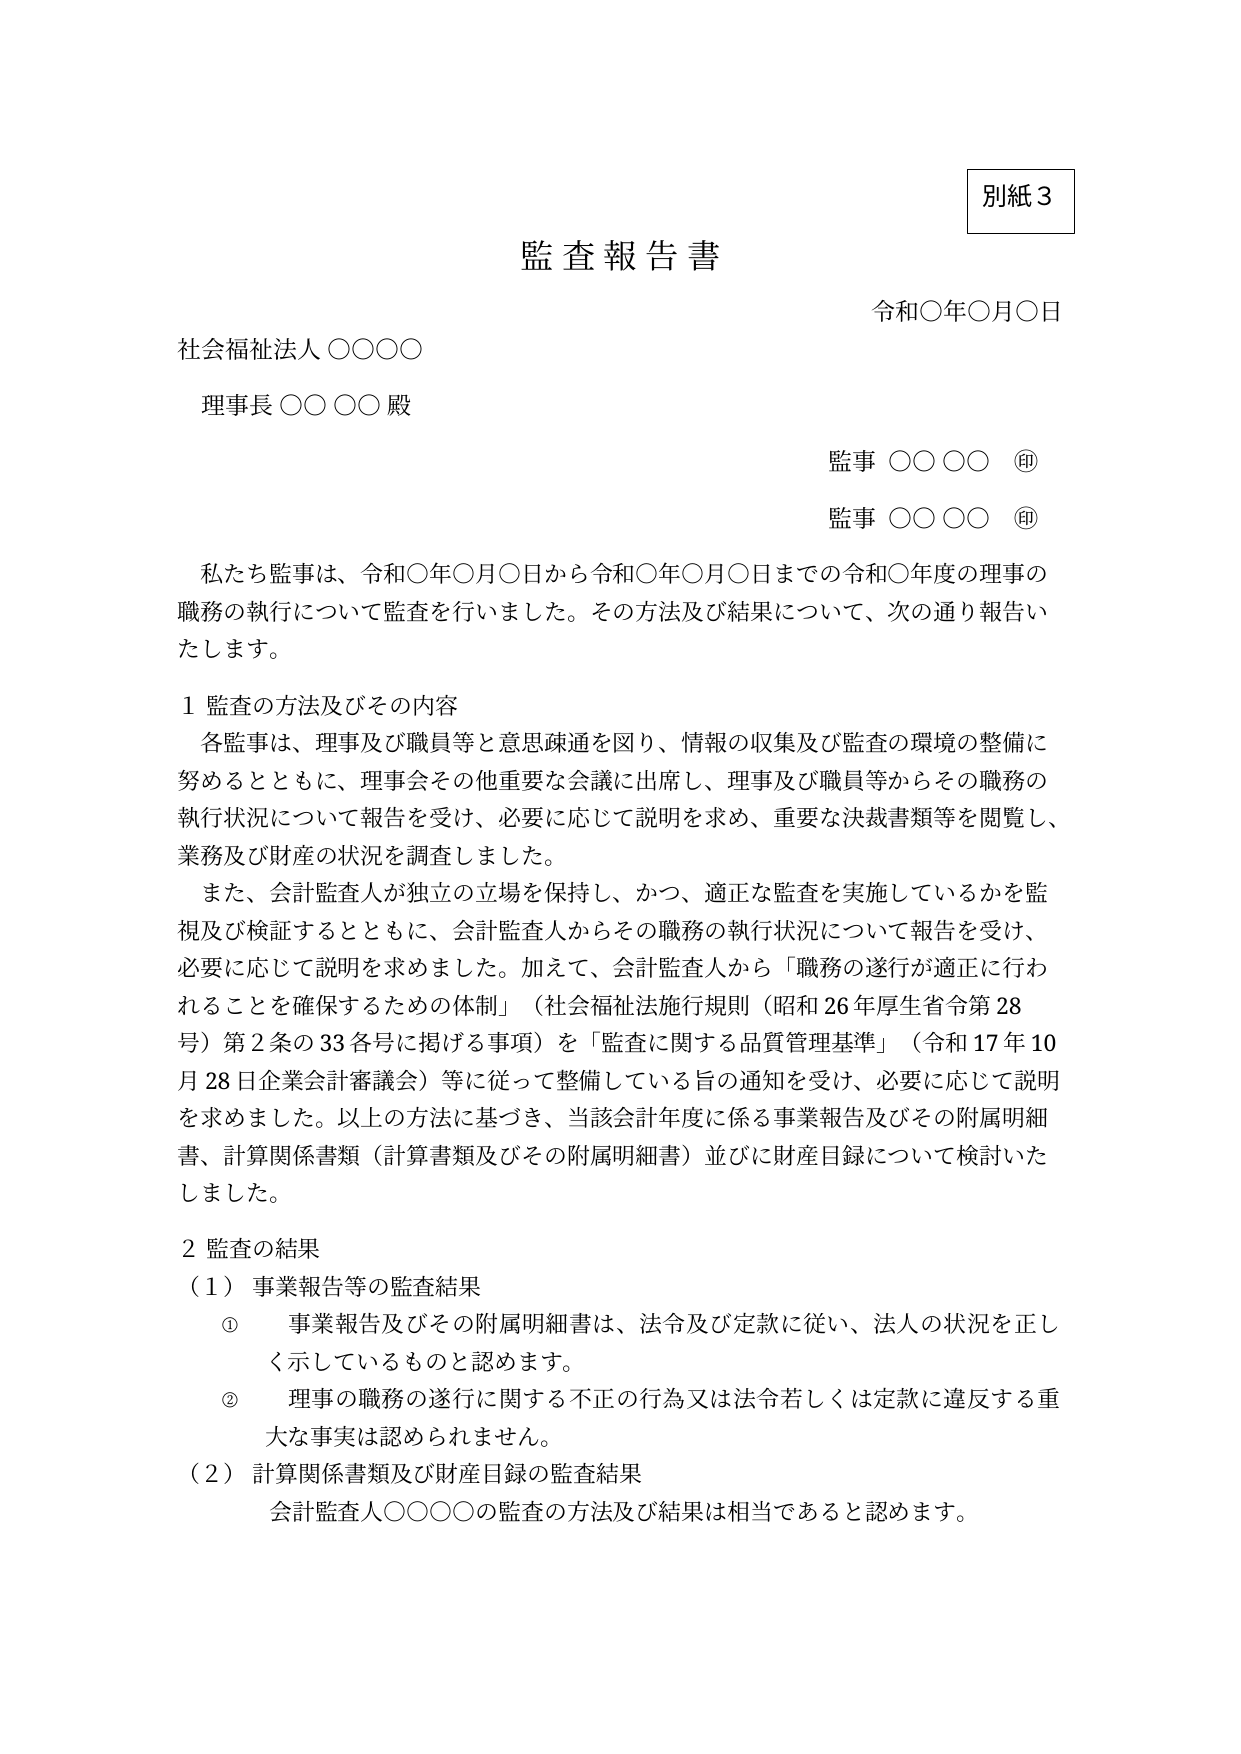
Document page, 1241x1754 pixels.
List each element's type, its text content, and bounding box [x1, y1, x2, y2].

text 各監事は、理事及び職員等と意思疎通を図り、情報の収集及び監査の環境の整備に努めるとともに、理事会その他重要な会議に出席し、理事及び職員等からその職務の執行状況について報告を受け、必要に応じて説明を求め、重要な決裁書類等を閲覧し、業務及び財産の状況を調査しました。 [177, 723, 1063, 873]
text １ 監査の方法及びその内容 [177, 686, 1063, 723]
text 監査報告書 [177, 217, 1063, 292]
text 社会福祉法人 ○○○○ [177, 329, 1063, 367]
text 理事長 ○○ ○○ 殿 [177, 386, 1063, 423]
text ２ 監査の結果 [177, 1229, 1063, 1267]
list 計算関係書類及び財産目録の監査結果 [177, 1454, 1063, 1492]
text また、会計監査人が独立の立場を保持し、かつ、適正な監査を実施しているかを監視及び検証するとともに、会計監査人からその職務の執行状況について報告を受け、必要に応じて説明を求めました。加えて、会計監査人から「職務の遂行が適正に行われることを確保するための体制」（社会福祉法施行規則（昭和26年厚生省令第28号）第２条の33各号に掲げる事項）を「監査に関する品質管理基準」（令和17年10月28日企業会計審議会）等に従って整備している旨の通知を受け、必要に応じて説明を求めました。以上の方法に基づき、当該会計年度に係る事業報告及びその附属明細書、計算関係書類（計算書類及びその附属明細書）並びに財産目録について検討いたしました。 [177, 873, 1063, 1211]
text 監事 ○○ ○○ ㊞ [177, 498, 1038, 536]
list 理事の職務の遂行に関する不正の行為又は法令若しくは定款に違反する重大な事実は認められません。 [221, 1379, 1063, 1454]
text 私たち監事は、令和○年○月○日から令和○年○月○日までの令和○年度の理事の職務の執行について監査を行いました。その方法及び結果について、次の通り報告いたします。 [177, 554, 1063, 667]
text 会計監査人○○○○の監査の方法及び結果は相当であると認めます。 [177, 1492, 1063, 1529]
text 監事 ○○ ○○ ㊞ [177, 442, 1038, 479]
list 事業報告等の監査結果 [177, 1267, 1063, 1304]
list 事業報告及びその附属明細書は、法令及び定款に従い、法人の状況を正しく示しているものと認めます。 [221, 1304, 1063, 1379]
text 令和○年○月○日 [177, 292, 1063, 329]
